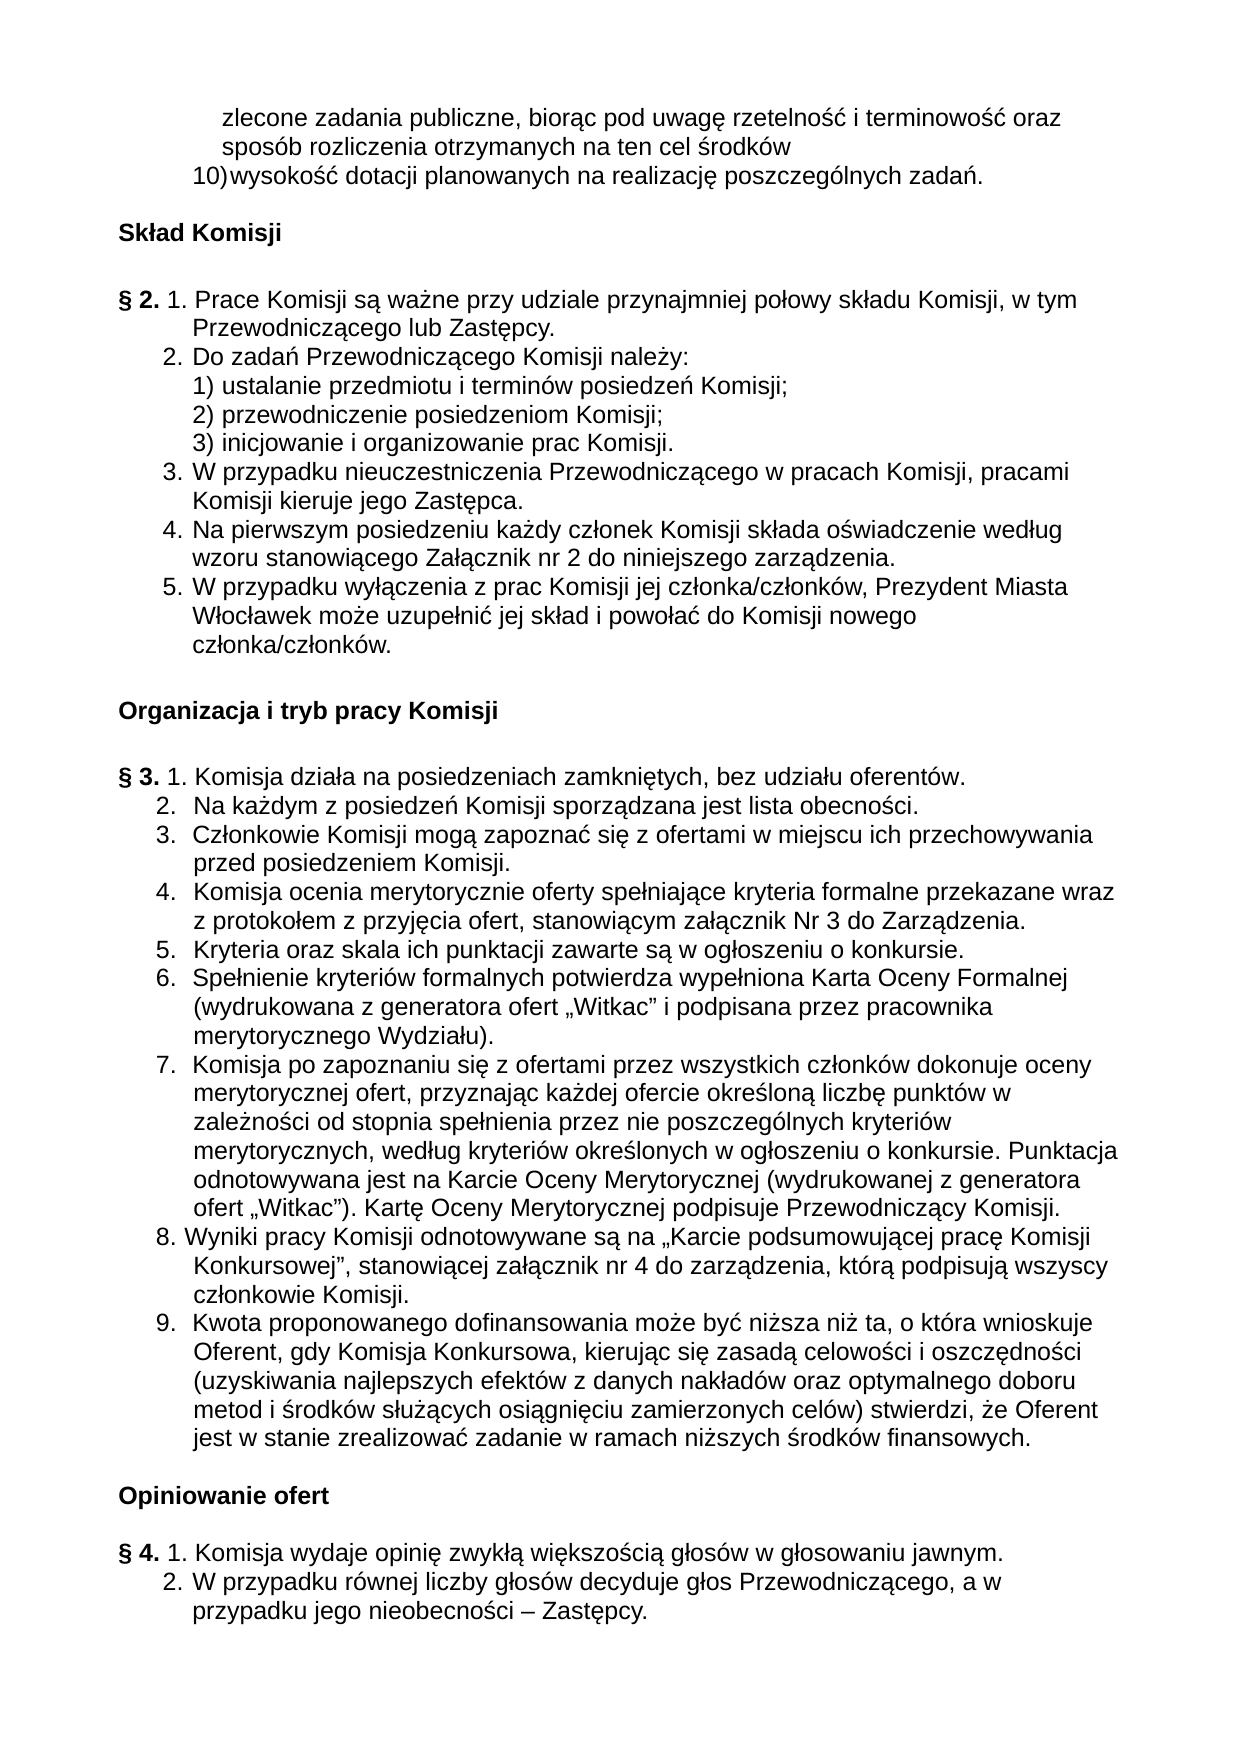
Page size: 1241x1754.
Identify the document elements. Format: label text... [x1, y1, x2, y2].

list inicjowanie i organizowanie prac Komisji. [192, 428, 1122, 457]
list § 3. 1. Komisja działa na posiedzeniach zamkniętych, bez udziału oferentów. [118, 762, 1122, 791]
list Spełnienie kryteriów formalnych potwierdza wypełniona Karta Oceny Formalnej (wydrukowana z generatora ofert „Witkac” i podpisana przez pracownika merytorycznego Wydziału). [156, 963, 1122, 1050]
text Organizacja i tryb pracy Komisji [118, 696, 1122, 725]
list przewodniczenie posiedzeniom Komisji; [192, 400, 1122, 428]
list W przypadku nieuczestniczenia Przewodniczącego w pracach Komisji, pracami Komisji kieruje jego Zastępca. [162, 457, 1122, 515]
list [192, 103, 1122, 161]
list Kryteria oraz skala ich punktacji zawarte są w ogłoszeniu o konkursie. [156, 935, 1122, 963]
list Wyniki pracy Komisji odnotowywane są na „Karcie podsumowującej pracę Komisji Konkursowej”, stanowiącej załącznik nr 4 do zarządzenia, którą podpisują wszyscy członkowie Komisji. [156, 1222, 1122, 1308]
list Na pierwszym posiedzeniu każdy członek Komisji składa oświadczenie według wzoru stanowiącego Załącznik nr 2 do niniejszego zarządzenia. [162, 515, 1122, 572]
list Komisja po zapoznaniu się z ofertami przez wszystkich członków dokonuje oceny merytorycznej ofert, przyznając każdej ofercie określoną liczbę punktów w zależności od stopnia spełnienia przez nie poszczególnych kryteriów merytorycznych, według kryteriów określonych w ogłoszeniu o konkursie. Punktacja odnotowywana jest na Karcie Oceny Merytorycznej (wydrukowanej z generatora ofert „Witkac”). Kartę Oceny Merytorycznej podpisuje Przewodniczący Komisji. [156, 1050, 1122, 1222]
text § 2. 1. Prace Komisji są ważne przy udziale przynajmniej połowy składu Komisji, w tym Przewodniczącego lub Zastępcy. [118, 285, 1122, 342]
text Skład Komisji [118, 218, 1122, 247]
text Opiniowanie ofert [118, 1481, 1122, 1510]
list ustalanie przedmiotu i terminów posiedzeń Komisji; [192, 371, 1122, 400]
list W przypadku równej liczby głosów decyduje głos Przewodniczącego, a w przypadku jego nieobecności – Zastępcy. [162, 1567, 1122, 1625]
list Członkowie Komisji mogą zapoznać się z ofertami w miejscu ich przechowywania przed posiedzeniem Komisji. [156, 820, 1122, 877]
list W przypadku wyłączenia z prac Komisji jej członka/członków, Prezydent Miasta Włocławek może uzupełnić jej skład i powołać do Komisji nowego członka/członków. [162, 572, 1122, 658]
list Kwota proponowanego dofinansowania może być niższa niż ta, o która wnioskuje Oferent, gdy Komisja Konkursowa, kierując się zasadą celowości i oszczędności (uzyskiwania najlepszych efektów z danych nakładów oraz optymalnego doboru metod i środków służących osiągnięciu zamierzonych celów) stwierdzi, że Oferent jest w stanie zrealizować zadanie w ramach niższych środków finansowych. [156, 1308, 1122, 1452]
list Na każdym z posiedzeń Komisji sporządzana jest lista obecności. [156, 791, 1122, 820]
list wysokość dotacji planowanych na realizację poszczególnych zadań. [192, 161, 1122, 190]
list Do zadań Przewodniczącego Komisji należy: [162, 342, 1122, 371]
list Komisja ocenia merytorycznie oferty spełniające kryteria formalne przekazane wraz z protokołem z przyjęcia ofert, stanowiącym załącznik Nr 3 do Zarządzenia. [156, 877, 1122, 935]
text § 4. 1. Komisja wydaje opinię zwykłą większością głosów w głosowaniu jawnym. [118, 1538, 1122, 1567]
